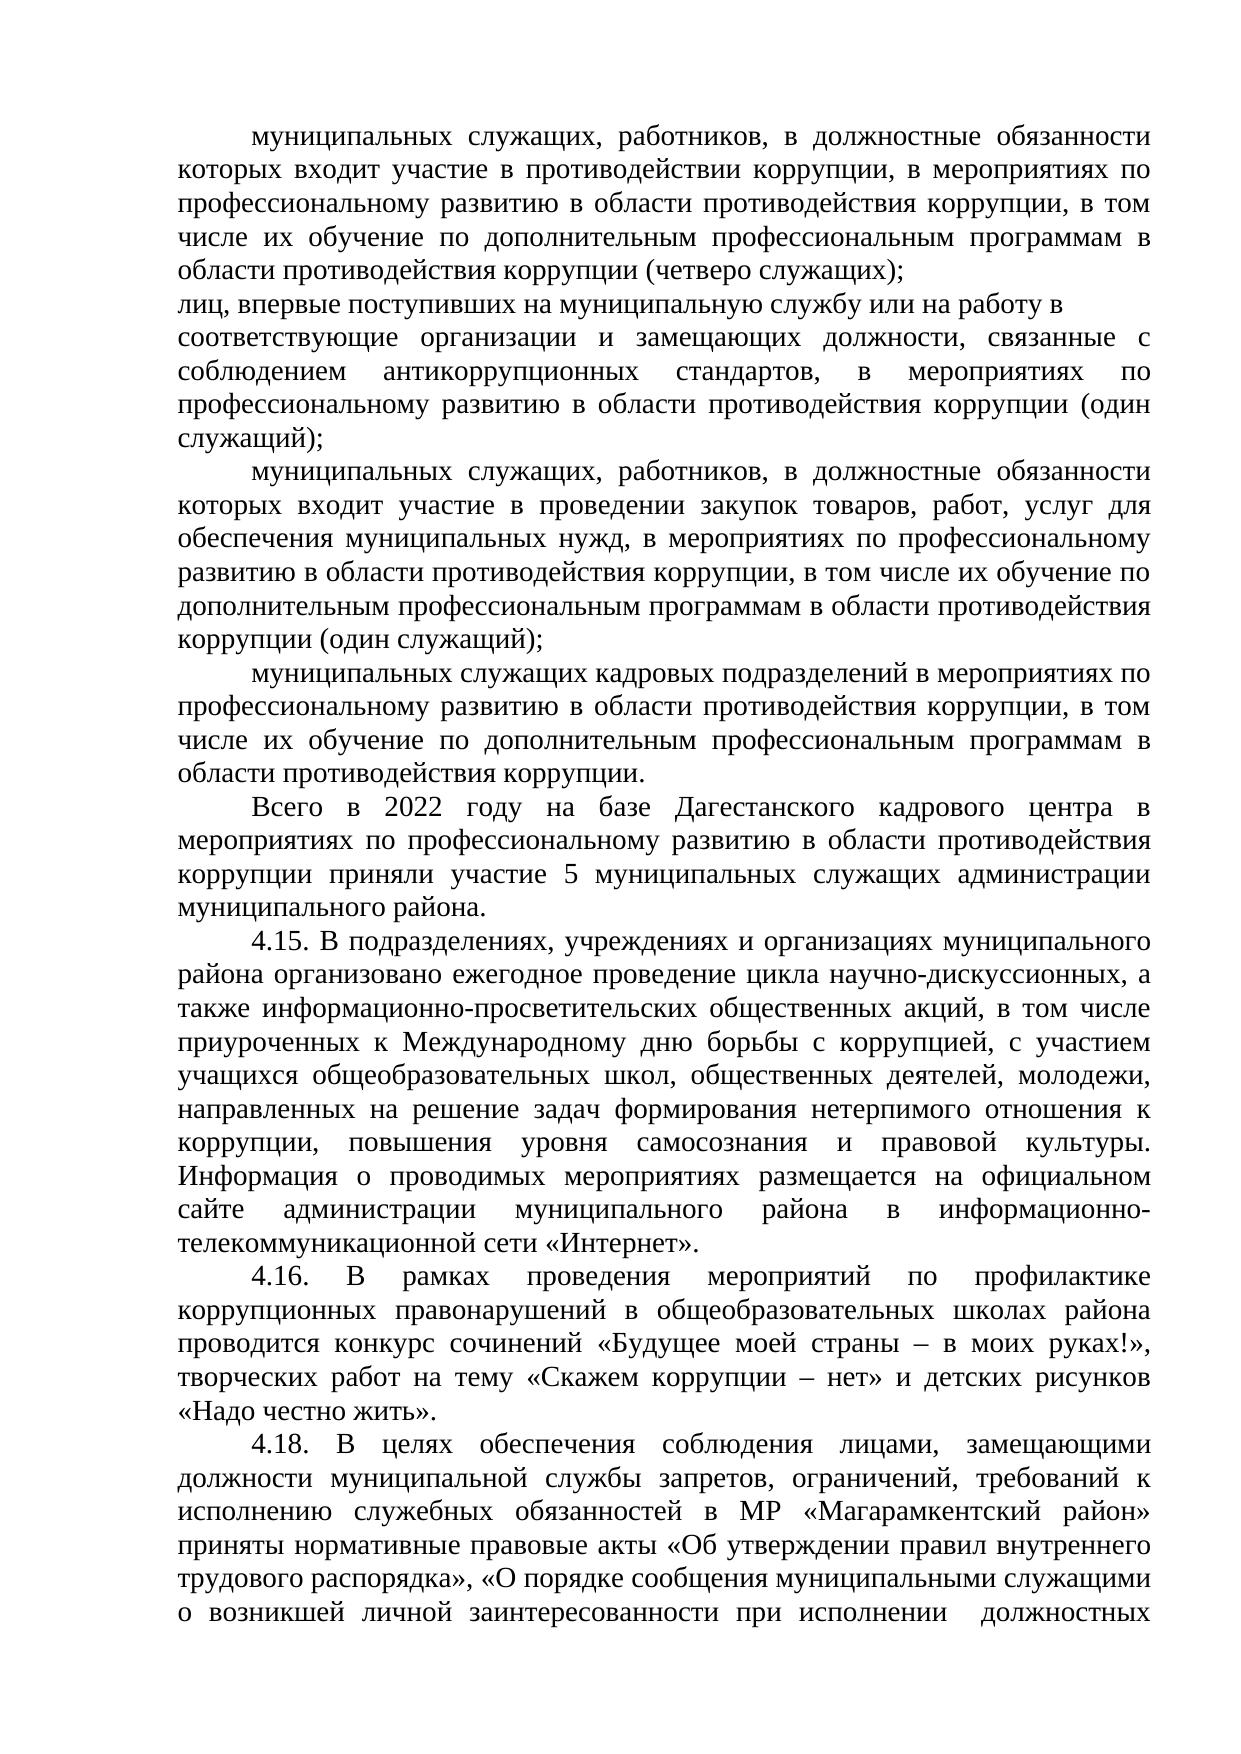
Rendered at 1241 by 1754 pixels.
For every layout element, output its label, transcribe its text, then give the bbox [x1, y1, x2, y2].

text муниципальных служащих, работников, в должностные обязанности которых входит участие в противодействии коррупции, в мероприятиях по профессиональному развитию в области противодействия коррупции, в том числе их обучение по дополнительным профессиональным программам в области противодействия коррупции (четверо служащих); [177, 118, 1152, 286]
text муниципальных служащих кадровых подразделений в мероприятиях по профессиональному развитию в области противодействия коррупции, в том числе их обучение по дополнительным профессиональным программам в области противодействия коррупции. [177, 655, 1152, 789]
text 4.15. В подразделениях, учреждениях и организациях муниципального района организовано ежегодное проведение цикла научно-дискуссионных, а также информационно-просветительских общественных акций, в том числе приуроченных к Международному дню борьбы с коррупцией, с участием учащихся общеобразовательных школ, общественных деятелей, молодежи, направленных на решение задач формирования нетерпимого отношения к коррупции, повышения уровня самосознания и правовой культуры. Информация о проводимых мероприятиях размещается на официальном сайте администрации муниципального района в информационно-телекоммуникационной сети «Интернет». [177, 923, 1152, 1258]
text лиц, впервые поступивших на муниципальную службу или на работу в [177, 286, 1152, 319]
text Всего в 2022 году на базе Дагестанского кадрового центра в мероприятиях по профессиональному развитию в области противодействия коррупции приняли участие 5 муниципальных служащих администрации муниципального района. [177, 789, 1152, 923]
text соответствующие организации и замещающих должности, связанные с соблюдением антикоррупционных стандартов, в мероприятиях по профессиональному развитию в области противодействия коррупции (один служащий); [177, 319, 1152, 453]
text муниципальных служащих, работников, в должностные обязанности которых входит участие в проведении закупок товаров, работ, услуг для обеспечения муниципальных нужд, в мероприятиях по профессиональному развитию в области противодействия коррупции, в том числе их обучение по дополнительным профессиональным программам в области противодействия коррупции (один служащий); [177, 453, 1152, 655]
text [177, 1426, 1152, 1627]
text 4.16. В рамках проведения мероприятий по профилактике коррупционных правонарушений в общеобразовательных школах района проводится конкурс сочинений «Будущее моей страны – в моих руках!», творческих работ на тему «Скажем коррупции – нет» и детских рисунков «Надо честно жить». [177, 1258, 1152, 1426]
